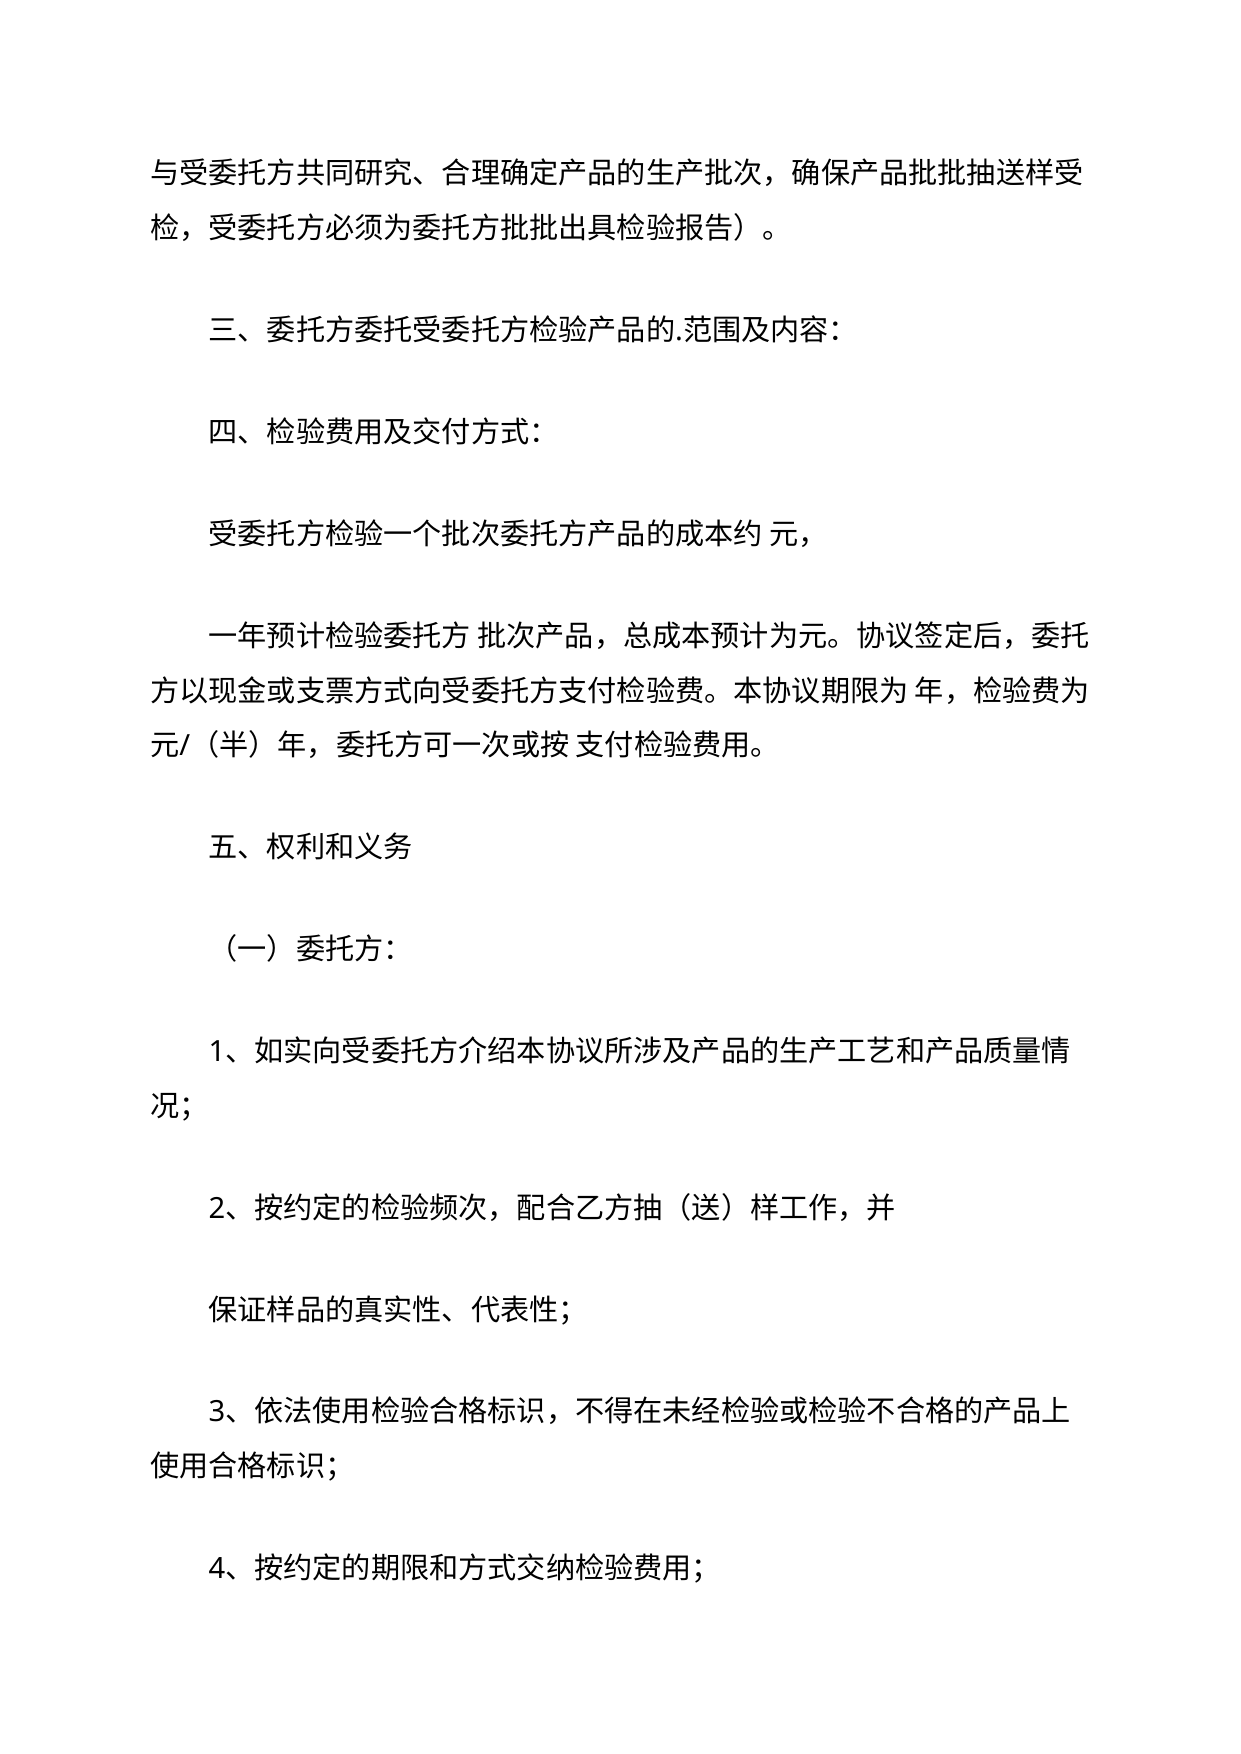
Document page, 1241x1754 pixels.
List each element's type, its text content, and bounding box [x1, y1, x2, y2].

text （一）委托方： [150, 926, 1090, 968]
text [150, 150, 1090, 247]
text 2、按约定的检验频次，配合乙方抽（送）样工作，并 [150, 1184, 1090, 1227]
text 四、检验费用及交付方式： [150, 409, 1090, 451]
text 三、委托方委托受委托方检验产品的.范围及内容： [150, 307, 1090, 349]
text 五、权利和义务 [150, 824, 1090, 866]
text 一年预计检验委托方 批次产品，总成本预计为元。协议签定后，委托方以现金或支票方式向受委托方支付检验费。本协议期限为 年，检验费为 元/（半）年，委托方可一次或按 支付检验费用。 [150, 612, 1090, 764]
text 3、依法使用检验合格标识，不得在未经检验或检验不合格的产品上使用合格标识； [150, 1388, 1090, 1485]
text 4、按约定的期限和方式交纳检验费用； [150, 1545, 1090, 1587]
text 受委托方检验一个批次委托方产品的成本约 元， [150, 510, 1090, 553]
text 1、如实向受委托方介绍本协议所涉及产品的生产工艺和产品质量情况； [150, 1027, 1090, 1125]
text 保证样品的真实性、代表性； [150, 1286, 1090, 1328]
